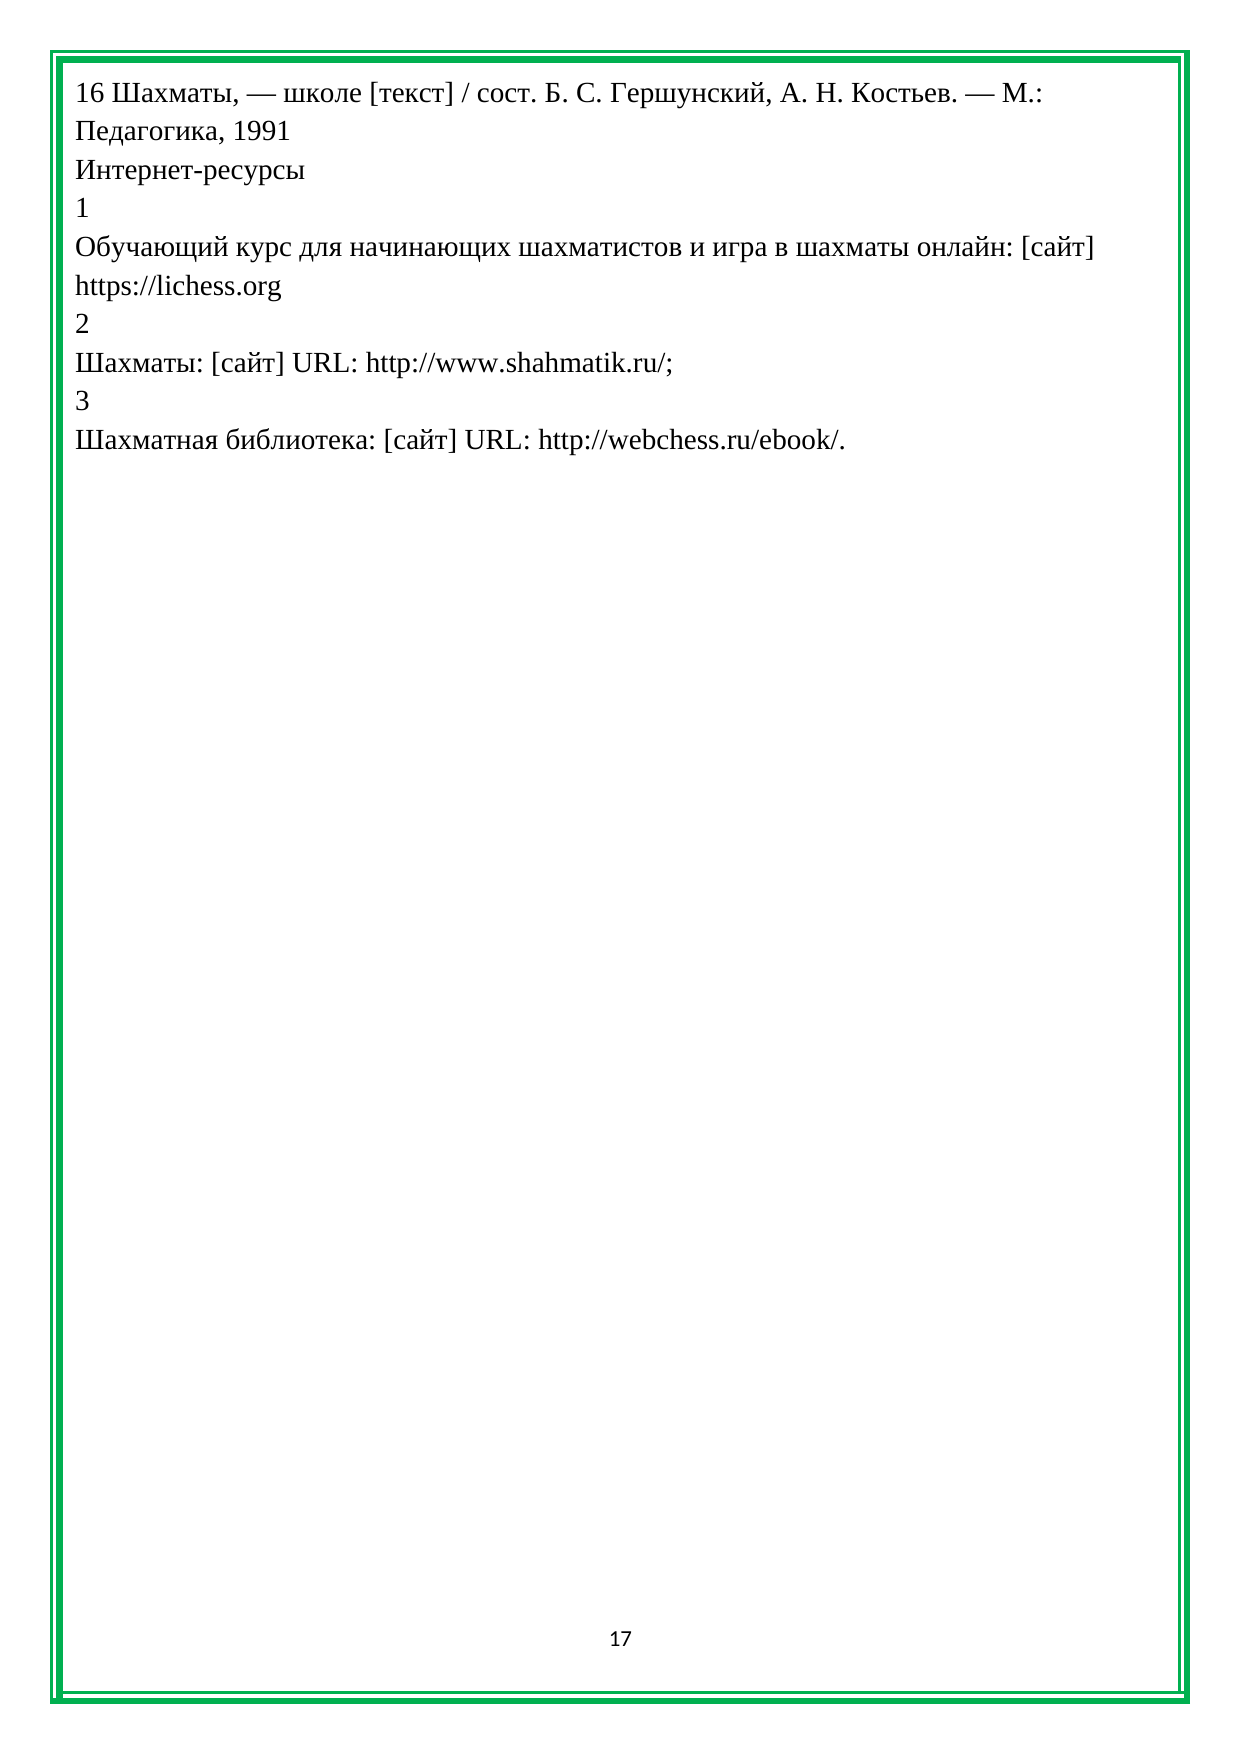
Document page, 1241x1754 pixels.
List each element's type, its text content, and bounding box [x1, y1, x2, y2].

text 1 [75, 191, 1165, 224]
text Шахматы: [сайт] URL: http://www.shahmatik.ru/; [75, 345, 1165, 378]
text 2 [75, 306, 1165, 340]
text Интернет-ресурсы [75, 152, 1165, 186]
text Обучающий курс для начинающих шахматистов и игра в шахматы онлайн: [сайт] [75, 229, 1165, 263]
text https://lichess.org [75, 268, 1165, 301]
text 3 [75, 383, 1165, 417]
text Педагогика, 1991 [75, 113, 1165, 147]
text Шахматная библиотека: [сайт] URL: http://webchess.ru/ebook/. [75, 422, 1165, 455]
text 16 Шахматы, — школе [текст] / сост. Б. С. Гершунский, А. Н. Костьев. — М.: [75, 75, 1165, 108]
